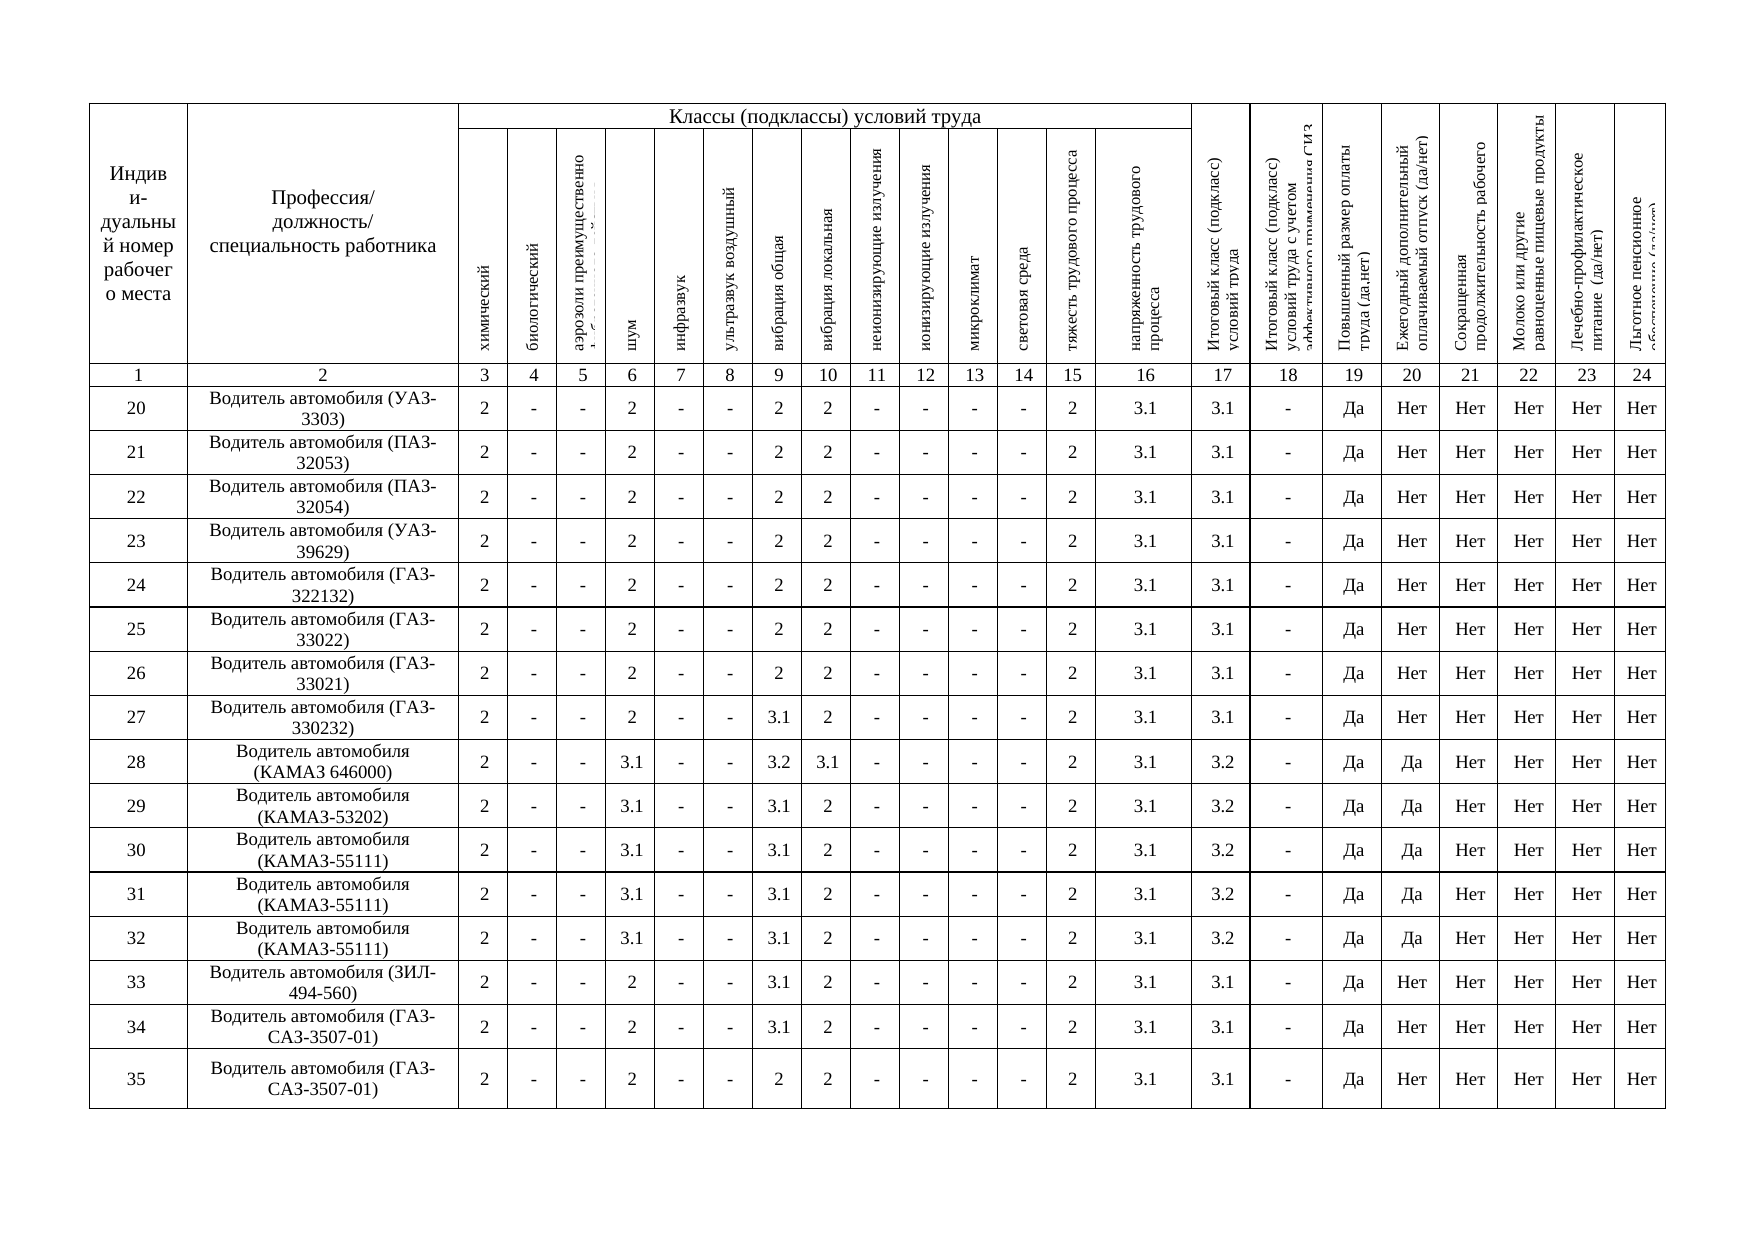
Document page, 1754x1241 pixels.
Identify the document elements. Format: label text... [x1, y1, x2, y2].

table_cell - [998, 608, 1046, 651]
table_cell 2 [1047, 519, 1095, 562]
table_cell химический [459, 129, 507, 363]
table_cell 2 [1047, 784, 1095, 827]
table_cell - [900, 784, 948, 827]
table_cell Да [1382, 784, 1439, 827]
table_cell - [508, 431, 556, 474]
table_cell 33 [90, 961, 187, 1004]
table_cell 16 [1096, 364, 1191, 386]
table_cell - [1251, 563, 1322, 606]
table_cell 3.1 [1096, 696, 1191, 739]
table_cell - [1251, 828, 1322, 871]
table_cell 2 [1047, 740, 1095, 783]
table_cell - [998, 431, 1046, 474]
table_cell 2 [459, 828, 507, 871]
table_cell - [998, 1005, 1046, 1048]
table_cell 3.1 [1096, 475, 1191, 518]
table_cell 28 [90, 740, 187, 783]
table_cell Нет [1440, 652, 1497, 695]
table_cell 3.1 [606, 828, 654, 871]
table_cell 3.1 [1192, 1049, 1249, 1108]
table_cell 3.1 [1096, 917, 1191, 960]
table_cell 2 [459, 652, 507, 695]
table_cell 22 [1498, 364, 1555, 386]
table_cell - [557, 696, 605, 739]
table_cell 2 [188, 364, 458, 386]
table_cell - [900, 1049, 948, 1108]
table_cell напряженность трудового процесса [1096, 129, 1191, 363]
table_cell - [508, 873, 556, 916]
table_cell - [1251, 961, 1322, 1004]
table_cell - [949, 696, 997, 739]
table_cell 22 [90, 475, 187, 518]
table_cell - [704, 608, 752, 651]
table_cell 35 [90, 1049, 187, 1108]
table_cell Да [1323, 828, 1381, 871]
table_cell 2 [802, 961, 850, 1004]
table_cell 3 [459, 364, 507, 386]
table_cell 2 [802, 784, 850, 827]
table_cell Водитель автомобиля (КАМАЗ-55111) [188, 873, 458, 916]
table_cell 2 [802, 1005, 850, 1048]
table_cell Нет [1556, 740, 1614, 783]
table_cell - [655, 387, 703, 430]
table_cell 20 [90, 387, 187, 430]
table_cell 2 [753, 431, 801, 474]
table_cell Нет [1615, 608, 1665, 651]
table_cell 2 [459, 917, 507, 960]
table_cell - [508, 387, 556, 430]
table_cell - [900, 519, 948, 562]
table_cell - [704, 961, 752, 1004]
table_cell - [998, 519, 1046, 562]
table_cell 3.1 [753, 696, 801, 739]
table_cell - [949, 784, 997, 827]
table_cell ионизирующие излучения [900, 129, 948, 363]
table_cell - [1251, 740, 1322, 783]
table_cell - [998, 696, 1046, 739]
table_cell 2 [1047, 828, 1095, 871]
table_cell 2 [459, 475, 507, 518]
table_cell - [508, 961, 556, 1004]
table_cell Нет [1556, 431, 1614, 474]
table_cell Нет [1498, 961, 1555, 1004]
table_cell 3.1 [753, 1005, 801, 1048]
table_cell - [1251, 696, 1322, 739]
table_cell - [851, 387, 899, 430]
table_cell 9 [753, 364, 801, 386]
table_cell Нет [1440, 784, 1497, 827]
table_cell - [900, 917, 948, 960]
table_cell 3.1 [606, 740, 654, 783]
table_cell 2 [459, 1005, 507, 1048]
table_cell - [851, 563, 899, 606]
table_cell Нет [1615, 1049, 1665, 1108]
table_cell - [557, 431, 605, 474]
table_cell Водитель автомобиля (ГАЗ-33021) [188, 652, 458, 695]
table_cell 3.1 [1096, 784, 1191, 827]
table_cell Водитель автомобиля (ГАЗ-322132) [188, 563, 458, 606]
table_cell - [508, 475, 556, 518]
table_cell - [704, 563, 752, 606]
table_cell - [949, 563, 997, 606]
table_cell Нет [1615, 696, 1665, 739]
table_cell Нет [1382, 475, 1439, 518]
table_cell Нет [1556, 1005, 1614, 1048]
table_cell 3.1 [753, 873, 801, 916]
table_cell 3.1 [1096, 519, 1191, 562]
table_cell 14 [998, 364, 1046, 386]
table_cell - [508, 608, 556, 651]
table_header Итоговый класс (подкласс) условий труда с учетом эффективного применения СИЗ [1251, 104, 1322, 363]
table_cell - [900, 1005, 948, 1048]
table_cell Нет [1615, 961, 1665, 1004]
table_cell - [557, 828, 605, 871]
table_cell Нет [1440, 828, 1497, 871]
table_cell - [557, 1005, 605, 1048]
table_cell - [508, 696, 556, 739]
table_cell 3.1 [1192, 961, 1249, 1004]
table_cell Да [1323, 652, 1381, 695]
table_cell - [557, 784, 605, 827]
table_cell - [655, 1005, 703, 1048]
table_cell - [998, 652, 1046, 695]
table_cell - [851, 431, 899, 474]
table_cell 12 [900, 364, 948, 386]
table_cell - [704, 1049, 752, 1108]
table_cell - [998, 1049, 1046, 1108]
table_cell - [557, 873, 605, 916]
table_cell тяжесть трудового процесса [1047, 129, 1095, 363]
table_cell Нет [1556, 563, 1614, 606]
table_cell Да [1382, 873, 1439, 916]
table_cell Нет [1440, 961, 1497, 1004]
table_cell 2 [606, 519, 654, 562]
table_cell 2 [802, 696, 850, 739]
table_cell 2 [1047, 1005, 1095, 1048]
table_cell 2 [1047, 961, 1095, 1004]
table_header Повышенный размер оплаты труда (да,нет) [1323, 104, 1381, 363]
table_cell - [851, 1049, 899, 1108]
table_cell Нет [1440, 1005, 1497, 1048]
table_cell 2 [459, 740, 507, 783]
table_cell 3.1 [1192, 387, 1249, 430]
table_cell вибрация общая [753, 129, 801, 363]
table_cell - [1251, 431, 1322, 474]
table_cell Нет [1615, 431, 1665, 474]
table_cell Нет [1498, 563, 1555, 606]
table_cell 2 [802, 917, 850, 960]
table_cell Нет [1615, 519, 1665, 562]
table_cell - [655, 431, 703, 474]
table_cell Да [1323, 961, 1381, 1004]
table_cell - [655, 608, 703, 651]
table_cell 2 [606, 696, 654, 739]
table_cell - [949, 961, 997, 1004]
table_cell 3.1 [1192, 1005, 1249, 1048]
table_cell 2 [753, 652, 801, 695]
table_cell 2 [606, 652, 654, 695]
table_cell 2 [753, 1049, 801, 1108]
table_cell - [998, 740, 1046, 783]
table_cell 3.1 [606, 873, 654, 916]
table_cell 3.1 [606, 784, 654, 827]
table_cell - [704, 740, 752, 783]
table_cell Нет [1440, 475, 1497, 518]
table_cell - [655, 1049, 703, 1108]
table_cell - [998, 873, 1046, 916]
table_cell световая среда [998, 129, 1046, 363]
table_cell - [900, 652, 948, 695]
table_cell 25 [90, 608, 187, 651]
table_cell Нет [1556, 475, 1614, 518]
table_cell Нет [1382, 1005, 1439, 1048]
table_cell Водитель автомобиля (ГАЗ-САЗ-3507-01) [188, 1005, 458, 1048]
table_cell - [557, 917, 605, 960]
table_cell - [655, 740, 703, 783]
table_cell 3.1 [1096, 431, 1191, 474]
table_cell 2 [1047, 608, 1095, 651]
table_cell - [704, 828, 752, 871]
table_cell Нет [1615, 784, 1665, 827]
table_cell Нет [1556, 696, 1614, 739]
table_cell - [1251, 784, 1322, 827]
table_cell 3.1 [1096, 1049, 1191, 1108]
table_cell 21 [1440, 364, 1497, 386]
table_cell - [508, 1049, 556, 1108]
table_cell 3.2 [1192, 784, 1249, 827]
table_cell Нет [1556, 917, 1614, 960]
table_cell 7 [655, 364, 703, 386]
table_cell - [900, 563, 948, 606]
table_cell - [704, 431, 752, 474]
table_cell 2 [802, 387, 850, 430]
table_header Индивидуальный номер рабочего места [90, 104, 187, 363]
table_cell 2 [1047, 387, 1095, 430]
table_cell - [900, 828, 948, 871]
table_cell Нет [1382, 1049, 1439, 1108]
table_cell - [655, 873, 703, 916]
table_cell 3.2 [1192, 740, 1249, 783]
table_header Ежегодный дополнительный оплачиваемый отпуск (да/нет) [1382, 104, 1439, 363]
table_cell Да [1323, 563, 1381, 606]
table_cell - [949, 519, 997, 562]
table_cell Нет [1440, 519, 1497, 562]
table_cell - [655, 828, 703, 871]
table_cell Водитель автомобиля (УАЗ-39629) [188, 519, 458, 562]
table_cell Водитель автомобиля (КАМАЗ-55111) [188, 917, 458, 960]
table_cell - [900, 696, 948, 739]
table_cell - [949, 1049, 997, 1108]
table_cell - [851, 696, 899, 739]
table_cell 3.1 [1192, 563, 1249, 606]
table_cell 15 [1047, 364, 1095, 386]
table_cell 4 [508, 364, 556, 386]
table_cell - [949, 652, 997, 695]
table_header Лечебно-профилактическое питание (да/нет) [1556, 104, 1614, 363]
table_cell 10 [802, 364, 850, 386]
table_cell - [851, 1005, 899, 1048]
table_cell - [851, 828, 899, 871]
table_cell ультразвук воздушный [704, 129, 752, 363]
table_cell 2 [1047, 563, 1095, 606]
table_cell 24 [90, 563, 187, 606]
table_cell 18 [1251, 364, 1322, 386]
table_cell - [900, 431, 948, 474]
table_cell вибрация локальная [802, 129, 850, 363]
table_cell 26 [90, 652, 187, 695]
table_cell - [851, 873, 899, 916]
table_cell Нет [1498, 696, 1555, 739]
table_cell 2 [753, 519, 801, 562]
table_cell Нет [1498, 1049, 1555, 1108]
table_cell 2 [802, 1049, 850, 1108]
table_cell Нет [1440, 608, 1497, 651]
table_cell аэрозоли преимущественно фиброгенного действия [557, 129, 605, 363]
table_cell Нет [1382, 431, 1439, 474]
table_cell 3.1 [753, 961, 801, 1004]
table_cell - [557, 740, 605, 783]
table_cell Водитель автомобиля (ГАЗ-САЗ-3507-01) [188, 1049, 458, 1108]
table_cell 3.2 [1192, 917, 1249, 960]
table_cell - [557, 652, 605, 695]
table_cell - [557, 961, 605, 1004]
table_cell - [655, 784, 703, 827]
table_cell - [655, 475, 703, 518]
table_cell 1 [90, 364, 187, 386]
table_cell - [1251, 475, 1322, 518]
table_cell Нет [1615, 740, 1665, 783]
table_cell 2 [606, 1049, 654, 1108]
table_cell 3.1 [1192, 519, 1249, 562]
table_cell Нет [1382, 563, 1439, 606]
table_cell Нет [1556, 784, 1614, 827]
table_cell - [557, 1049, 605, 1108]
table_cell 3.1 [1192, 652, 1249, 695]
table_cell Да [1323, 1005, 1381, 1048]
table_cell Нет [1440, 696, 1497, 739]
table_cell Нет [1440, 1049, 1497, 1108]
table_cell 3.1 [753, 828, 801, 871]
table_cell - [949, 1005, 997, 1048]
table_cell Да [1323, 873, 1381, 916]
table_cell - [998, 961, 1046, 1004]
table_cell - [851, 740, 899, 783]
table_cell Нет [1440, 387, 1497, 430]
table_cell 2 [606, 608, 654, 651]
table_cell 3.1 [753, 784, 801, 827]
table_cell Да [1323, 784, 1381, 827]
table_cell 3.1 [753, 917, 801, 960]
table_cell Нет [1498, 1005, 1555, 1048]
table_header Сокращенная продолжительность рабочего времени (да/нет) [1440, 104, 1497, 363]
table_cell - [900, 608, 948, 651]
table_cell - [900, 387, 948, 430]
table_cell Нет [1556, 1049, 1614, 1108]
table_cell Нет [1498, 740, 1555, 783]
table_cell - [508, 563, 556, 606]
table_cell - [704, 387, 752, 430]
table_cell - [998, 917, 1046, 960]
table_cell Да [1323, 387, 1381, 430]
table_cell Нет [1615, 828, 1665, 871]
table_cell - [949, 608, 997, 651]
table_cell 3.2 [1192, 873, 1249, 916]
table_header Итоговый класс (подкласс) условий труда [1192, 104, 1249, 363]
table_cell 34 [90, 1005, 187, 1048]
table_cell 2 [802, 873, 850, 916]
table_cell 3.1 [1096, 608, 1191, 651]
table_cell - [704, 873, 752, 916]
table_cell - [655, 696, 703, 739]
table_cell - [508, 740, 556, 783]
table_cell - [949, 740, 997, 783]
table_cell Нет [1498, 652, 1555, 695]
table_cell - [851, 519, 899, 562]
table_cell 2 [606, 563, 654, 606]
table_cell Да [1323, 431, 1381, 474]
table_cell - [508, 828, 556, 871]
table_cell 2 [459, 608, 507, 651]
table_cell - [557, 475, 605, 518]
table_header Классы (подклассы) условий труда [459, 104, 1191, 128]
table_cell - [508, 784, 556, 827]
table_cell Нет [1615, 563, 1665, 606]
table_cell 3.1 [1096, 563, 1191, 606]
table_cell - [1251, 608, 1322, 651]
table_cell Нет [1615, 652, 1665, 695]
table_cell Нет [1498, 519, 1555, 562]
table_cell - [557, 387, 605, 430]
table_cell Нет [1440, 563, 1497, 606]
table_cell Водитель автомобиля (ПАЗ-32053) [188, 431, 458, 474]
table_cell 2 [1047, 431, 1095, 474]
table_cell - [851, 475, 899, 518]
table_cell - [998, 828, 1046, 871]
table_cell 3.1 [1192, 696, 1249, 739]
table_cell 3.1 [1096, 1005, 1191, 1048]
table_cell 2 [459, 873, 507, 916]
table_cell Да [1382, 917, 1439, 960]
table_cell Нет [1382, 652, 1439, 695]
table_cell Да [1323, 519, 1381, 562]
table_cell 2 [802, 828, 850, 871]
table_cell 3.1 [1096, 387, 1191, 430]
table_cell - [949, 475, 997, 518]
table_cell 2 [459, 784, 507, 827]
table_cell 2 [802, 608, 850, 651]
table_cell - [704, 519, 752, 562]
table_cell - [949, 828, 997, 871]
table_cell 2 [1047, 1049, 1095, 1108]
table_cell - [508, 1005, 556, 1048]
table_cell 3.1 [1192, 431, 1249, 474]
table_cell Нет [1498, 475, 1555, 518]
table_cell 30 [90, 828, 187, 871]
table_cell 2 [753, 475, 801, 518]
table_cell Нет [1498, 387, 1555, 430]
table_cell - [998, 784, 1046, 827]
table_cell - [998, 387, 1046, 430]
table_cell 8 [704, 364, 752, 386]
table_cell Водитель автомобиля (КАМАЗ 646000) [188, 740, 458, 783]
table_cell 2 [1047, 917, 1095, 960]
table_cell Да [1323, 608, 1381, 651]
table_cell 3.1 [1192, 608, 1249, 651]
table_header Молоко или другие равноценные пищевые продукты (да/нет) [1498, 104, 1555, 363]
table_cell - [655, 961, 703, 1004]
table_cell - [704, 917, 752, 960]
table_cell 3.1 [802, 740, 850, 783]
table_cell Нет [1382, 387, 1439, 430]
table_cell - [1251, 1005, 1322, 1048]
table_cell Нет [1556, 519, 1614, 562]
table_cell 13 [949, 364, 997, 386]
table_cell - [998, 475, 1046, 518]
table_cell Нет [1556, 961, 1614, 1004]
table_cell - [704, 652, 752, 695]
table_cell Нет [1556, 873, 1614, 916]
table_cell Нет [1498, 784, 1555, 827]
table_cell - [1251, 917, 1322, 960]
table_cell 3.1 [606, 917, 654, 960]
table_cell - [900, 873, 948, 916]
table_cell Нет [1615, 917, 1665, 960]
table_cell 2 [459, 519, 507, 562]
table_cell 23 [1556, 364, 1614, 386]
table_cell Да [1323, 696, 1381, 739]
table_cell 2 [459, 961, 507, 1004]
table_cell 3.2 [1192, 828, 1249, 871]
table_cell Нет [1440, 873, 1497, 916]
table_cell Водитель автомобиля (КАМАЗ-55111) [188, 828, 458, 871]
table_cell Да [1323, 1049, 1381, 1108]
table_cell - [949, 387, 997, 430]
table_cell 2 [459, 387, 507, 430]
table_cell - [704, 475, 752, 518]
table_cell Нет [1556, 608, 1614, 651]
table_cell Нет [1556, 828, 1614, 871]
table_cell 3.1 [1192, 475, 1249, 518]
table_cell 2 [606, 961, 654, 1004]
table_cell Нет [1440, 917, 1497, 960]
table_cell 2 [802, 431, 850, 474]
table_cell микроклимат [949, 129, 997, 363]
table_cell - [900, 475, 948, 518]
table_cell 31 [90, 873, 187, 916]
table_cell - [508, 519, 556, 562]
table_cell - [655, 519, 703, 562]
table_cell 5 [557, 364, 605, 386]
table_cell шум [606, 129, 654, 363]
table_cell 2 [802, 475, 850, 518]
table_cell 2 [606, 387, 654, 430]
table_cell 3.1 [1096, 873, 1191, 916]
table_cell Водитель автомобиля (ГАЗ-33022) [188, 608, 458, 651]
table_cell 2 [802, 652, 850, 695]
table_cell Водитель автомобиля (ЗИЛ-494-560) [188, 961, 458, 1004]
table_cell 11 [851, 364, 899, 386]
table_cell Нет [1498, 917, 1555, 960]
table_cell 6 [606, 364, 654, 386]
table_cell - [704, 784, 752, 827]
table_cell 23 [90, 519, 187, 562]
table_cell - [655, 917, 703, 960]
table_cell 2 [753, 563, 801, 606]
table_cell - [655, 563, 703, 606]
table_cell - [851, 784, 899, 827]
table_cell Нет [1440, 740, 1497, 783]
table_cell 19 [1323, 364, 1381, 386]
table_cell - [949, 873, 997, 916]
table_cell Водитель автомобиля (КАМАЗ-53202) [188, 784, 458, 827]
table_cell Нет [1615, 387, 1665, 430]
table_cell 3.1 [1096, 740, 1191, 783]
table_cell 21 [90, 431, 187, 474]
table_cell - [557, 608, 605, 651]
table_cell Нет [1615, 1005, 1665, 1048]
table_cell Водитель автомобиля (ГАЗ-330232) [188, 696, 458, 739]
table_cell 2 [459, 696, 507, 739]
table_header Льготное пенсионное обеспечение (да/нет) [1615, 104, 1665, 363]
table_cell Да [1323, 475, 1381, 518]
table_cell 2 [1047, 696, 1095, 739]
table_cell 32 [90, 917, 187, 960]
table_cell - [851, 652, 899, 695]
table_cell 20 [1382, 364, 1439, 386]
table_cell - [508, 652, 556, 695]
table_cell 3.1 [1096, 828, 1191, 871]
table_cell - [1251, 519, 1322, 562]
table_cell Нет [1498, 873, 1555, 916]
table_cell - [900, 961, 948, 1004]
table_cell Водитель автомобиля (ПАЗ-32054) [188, 475, 458, 518]
table_cell неионизирующие излучения [851, 129, 899, 363]
table_cell 2 [1047, 873, 1095, 916]
table_cell 2 [459, 431, 507, 474]
table_cell - [704, 1005, 752, 1048]
table_cell 2 [753, 387, 801, 430]
table_cell Да [1382, 828, 1439, 871]
table_cell - [1251, 873, 1322, 916]
table_cell Нет [1615, 873, 1665, 916]
table_cell 2 [753, 608, 801, 651]
table_cell - [949, 917, 997, 960]
table_cell Нет [1498, 431, 1555, 474]
table_cell Нет [1382, 519, 1439, 562]
table_cell - [1251, 1049, 1322, 1108]
table_cell 3.1 [1096, 652, 1191, 695]
table_cell - [557, 519, 605, 562]
table_cell Нет [1382, 608, 1439, 651]
table_cell Да [1382, 740, 1439, 783]
table_cell - [851, 917, 899, 960]
table_cell Водитель автомобиля (УАЗ-3303) [188, 387, 458, 430]
table_cell 2 [606, 431, 654, 474]
table_cell - [508, 917, 556, 960]
table_cell - [704, 696, 752, 739]
table_cell Нет [1440, 431, 1497, 474]
table_cell 3.2 [753, 740, 801, 783]
table_cell - [998, 563, 1046, 606]
table_cell Нет [1556, 387, 1614, 430]
table_cell 2 [606, 475, 654, 518]
table_cell 2 [459, 563, 507, 606]
table_cell - [557, 563, 605, 606]
table_cell 2 [459, 1049, 507, 1108]
table_cell Нет [1556, 652, 1614, 695]
table_cell Да [1323, 917, 1381, 960]
table_cell 29 [90, 784, 187, 827]
table_cell 2 [1047, 475, 1095, 518]
table_cell - [851, 961, 899, 1004]
table_cell инфразвук [655, 129, 703, 363]
table_cell 2 [606, 1005, 654, 1048]
table_header Профессия/ должность/ специальность работника [188, 104, 458, 363]
table_cell биологический [508, 129, 556, 363]
table_cell Да [1323, 740, 1381, 783]
table_cell 2 [802, 563, 850, 606]
table_cell - [851, 608, 899, 651]
table_cell 27 [90, 696, 187, 739]
table_cell Нет [1498, 608, 1555, 651]
table_cell 24 [1615, 364, 1665, 386]
table_cell - [1251, 387, 1322, 430]
table_cell 3.1 [1096, 961, 1191, 1004]
table_cell 2 [802, 519, 850, 562]
table_cell - [900, 740, 948, 783]
table_cell - [1251, 652, 1322, 695]
table_cell 2 [1047, 652, 1095, 695]
table_cell - [949, 431, 997, 474]
table_cell Нет [1382, 961, 1439, 1004]
table_cell Нет [1615, 475, 1665, 518]
table_cell 17 [1192, 364, 1249, 386]
table_cell Нет [1498, 828, 1555, 871]
table_cell Нет [1382, 696, 1439, 739]
table_cell - [655, 652, 703, 695]
